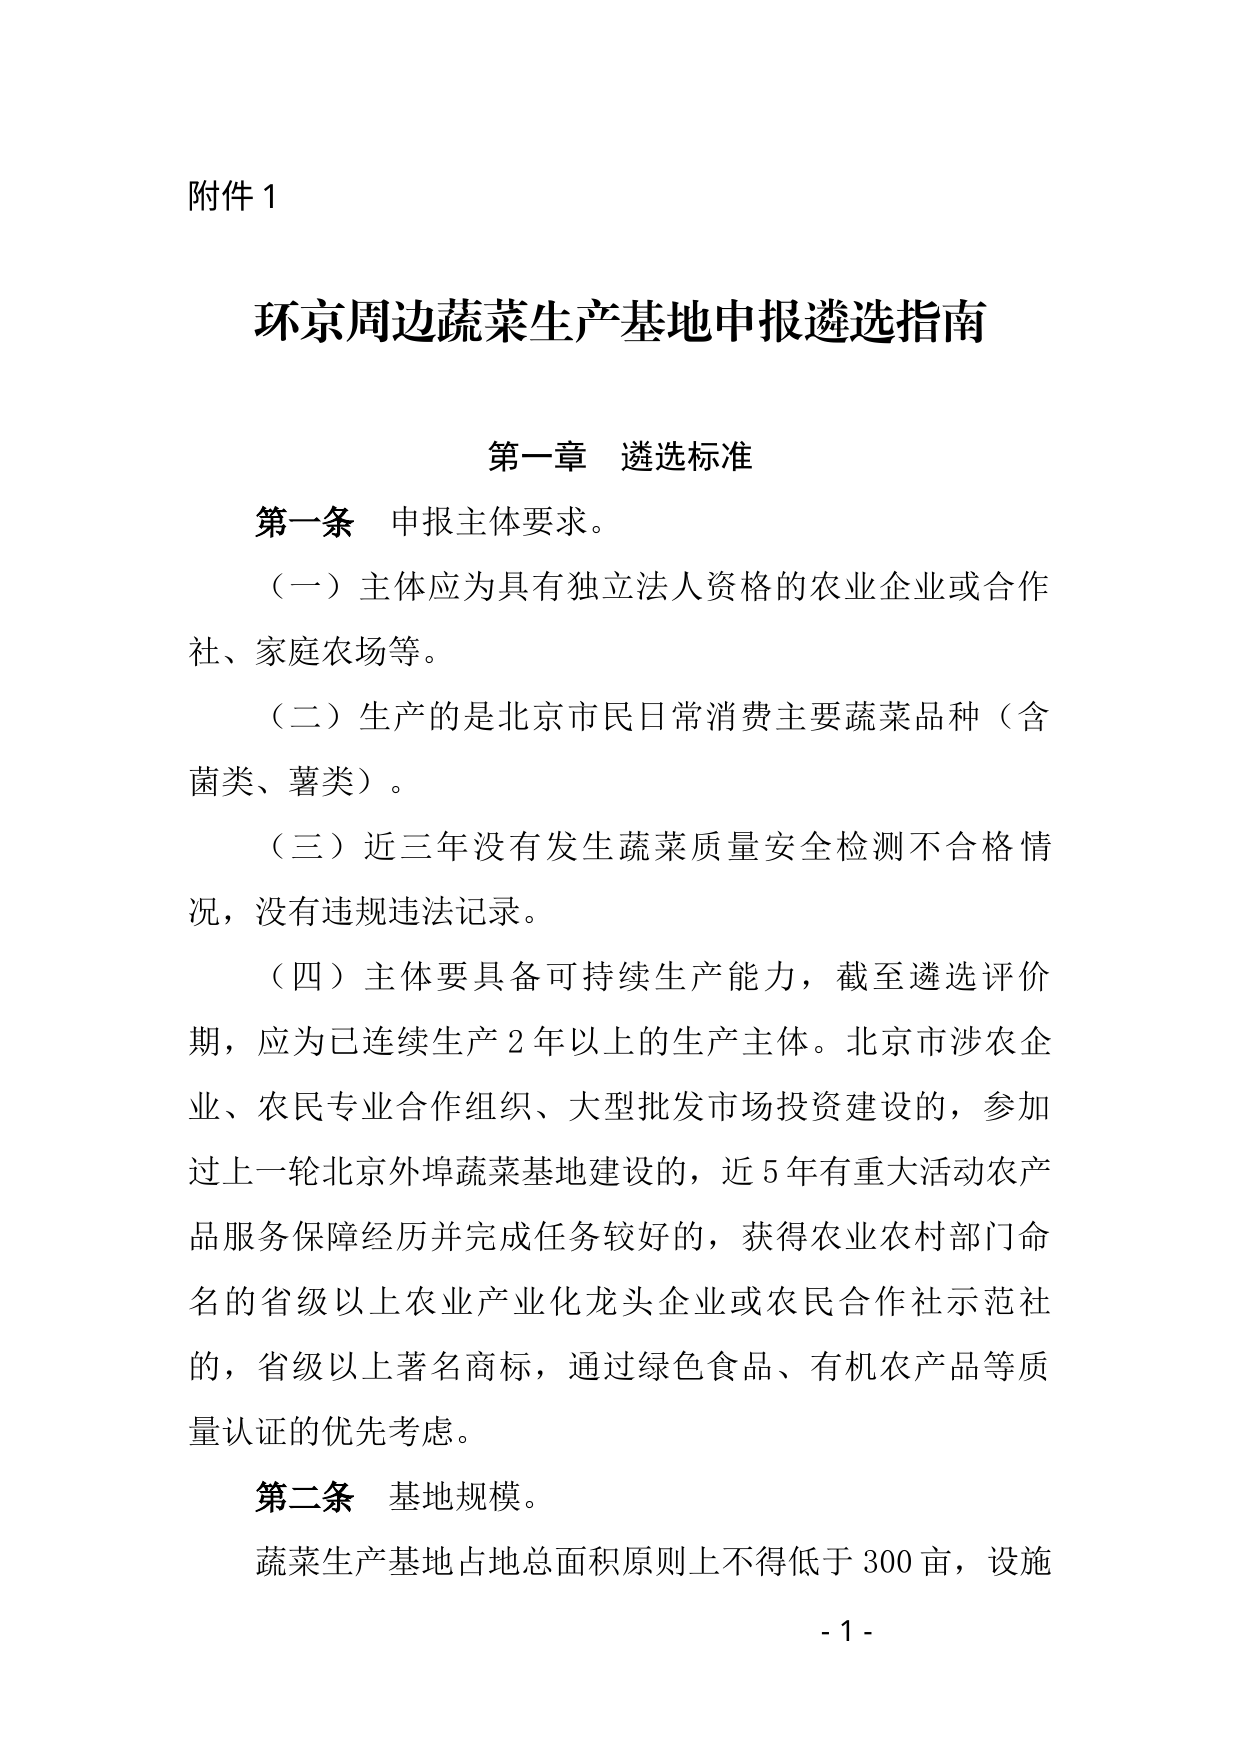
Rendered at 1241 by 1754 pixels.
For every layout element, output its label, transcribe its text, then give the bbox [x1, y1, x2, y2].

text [187, 1527, 1053, 1592]
text （一）主体应为具有独立法人资格的农业企业或合作社、家庭农场等。 [187, 552, 1053, 682]
text 第二条 基地规模。 [187, 1462, 1053, 1527]
text 第一条 申报主体要求。 [187, 487, 1053, 552]
text 附件1 [187, 162, 1053, 227]
text （二）生产的是北京市民日常消费主要蔬菜品种（含菌类、薯类）。 [187, 682, 1053, 812]
text 环京周边蔬菜生产基地申报遴选指南 [187, 292, 1053, 357]
text 第一章 遴选标准 [187, 422, 1053, 487]
text （三）近三年没有发生蔬菜质量安全检测不合格情况，没有违规违法记录。 [187, 812, 1053, 942]
text （四）主体要具备可持续生产能力，截至遴选评价期，应为已连续生产2年以上的生产主体。北京市涉农企业、农民专业合作组织、大型批发市场投资建设的，参加过上一轮北京外埠蔬菜基地建设的，近5年有重大活动农产品服务保障经历并完成任务较好的，获得农业农村部门命名的省级以上农业产业化龙头企业或农民合作社示范社的，省级以上著名商标，通过绿色食品、有机农产品等质量认证的优先考虑。 [187, 942, 1053, 1462]
